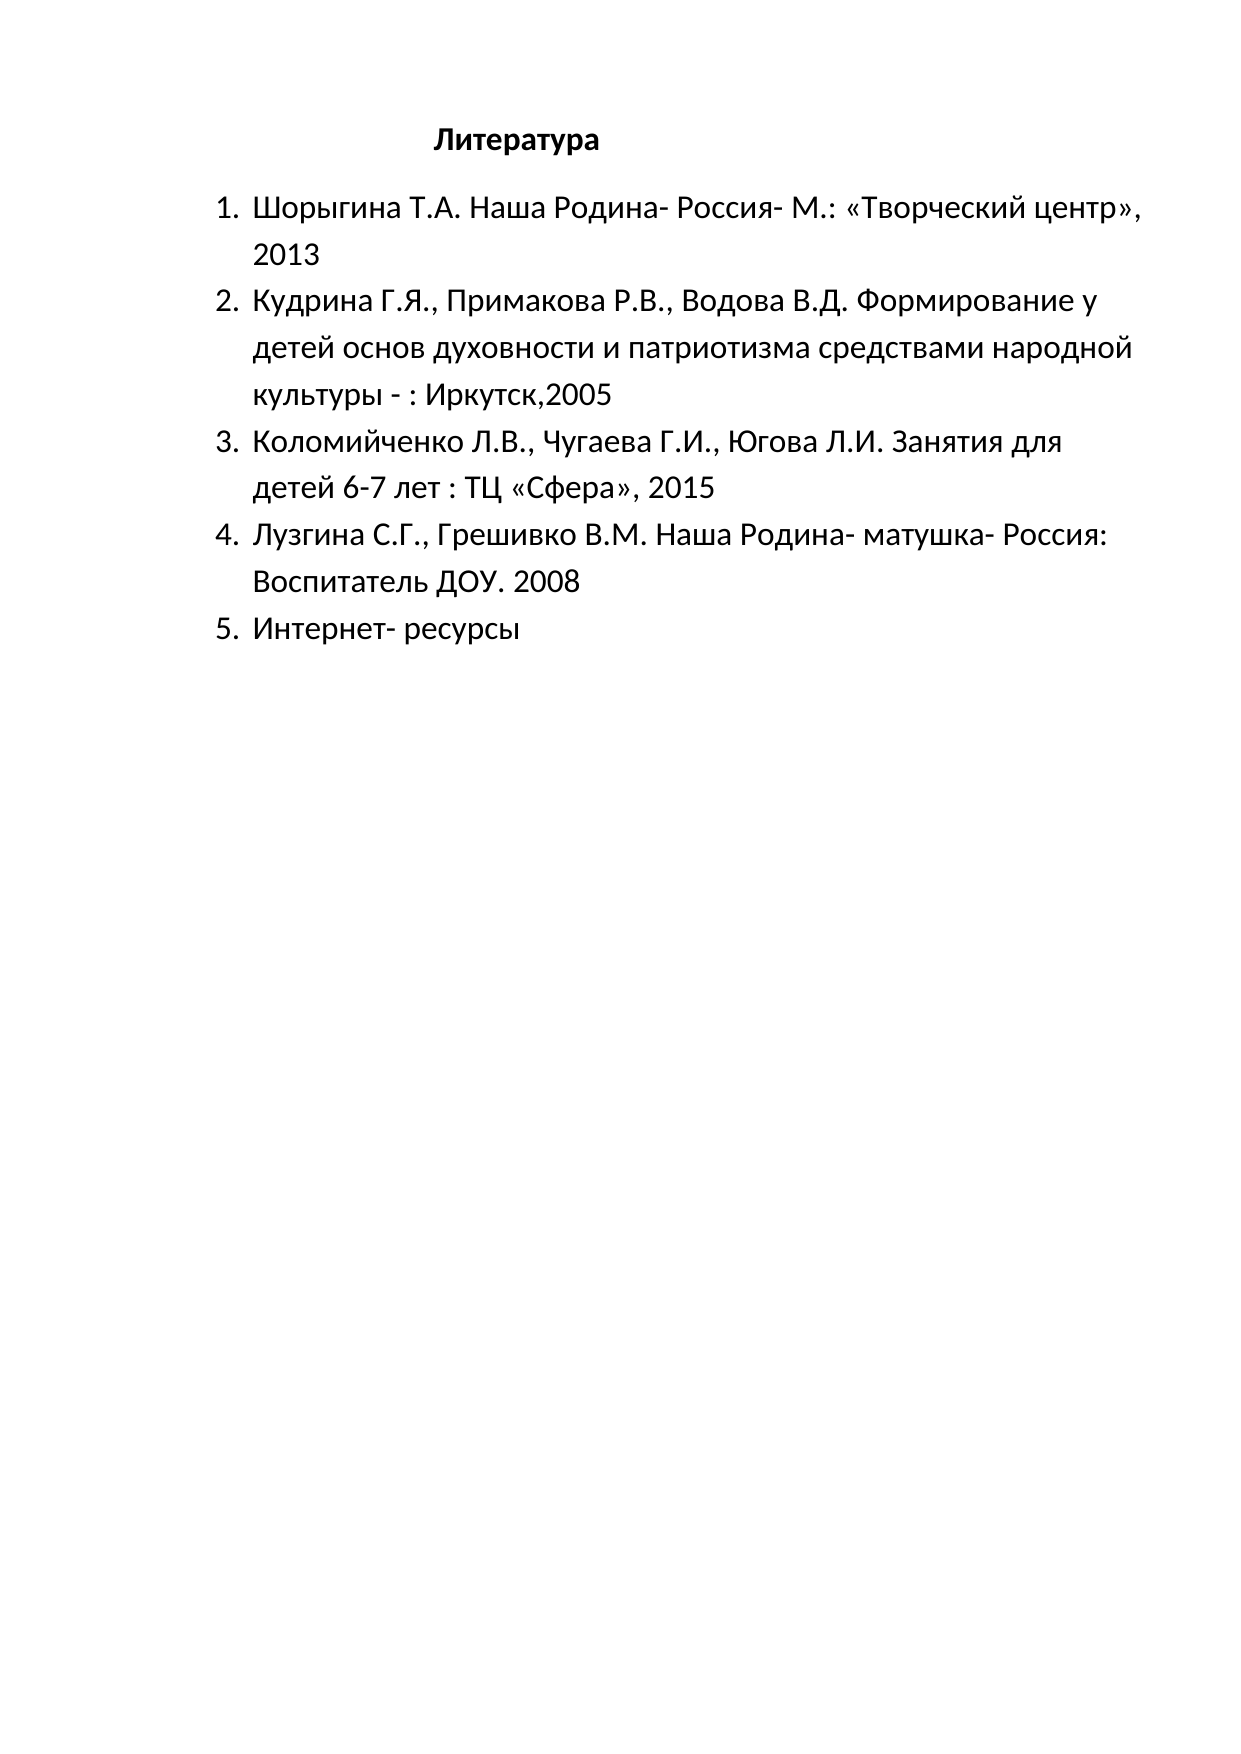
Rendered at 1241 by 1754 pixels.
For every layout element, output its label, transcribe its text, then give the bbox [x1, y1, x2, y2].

list Кудрина Г.Я., Примакова Р.В., Водова В.Д. Формирование у детей основ духовности и патриотизма средствами народной культуры - : Иркутск,2005 [215, 279, 1152, 413]
text Литература [177, 118, 1152, 159]
list Лузгина С.Г., Грешивко В.М. Наша Родина- матушка- Россия: Воспитатель ДОУ. 2008 [215, 513, 1152, 601]
list Шорыгина Т.А. Наша Родина- Россия- М.: «Творческий центр», 2013 [215, 186, 1152, 273]
list Коломийченко Л.В., Чугаева Г.И., Югова Л.И. Занятия для детей 6-7 лет : ТЦ «Сфера», 2015 [215, 419, 1152, 507]
list Интернет- ресурсы [215, 607, 1152, 647]
